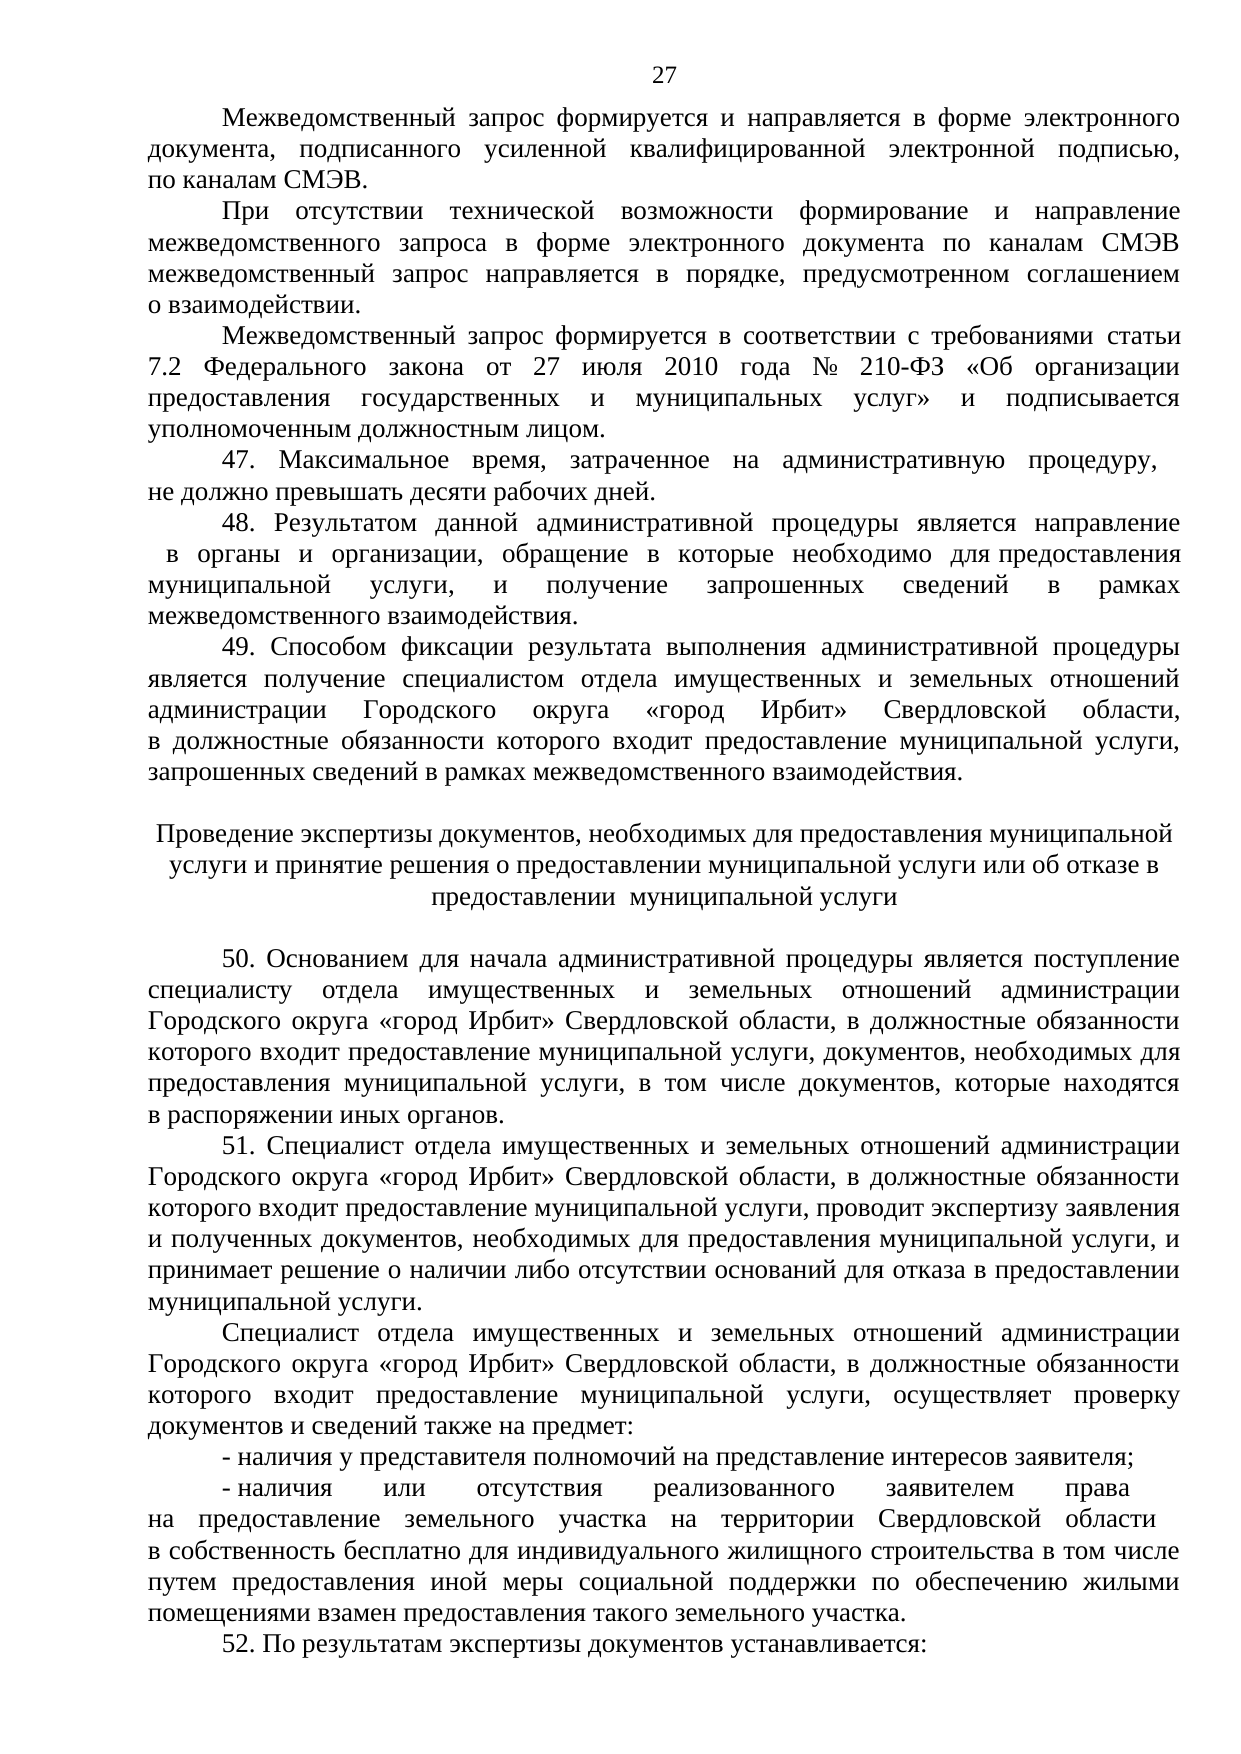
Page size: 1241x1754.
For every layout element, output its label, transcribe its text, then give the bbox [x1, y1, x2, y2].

list 47. Максимальное время, затраченное на административную процедуру, не должно превышать десяти рабочих дней. [148, 444, 1181, 506]
text Проведение экспертизы документов, необходимых для предоставления муниципальной услуги и принятие решения о предоставлении муниципальной услуги или об отказе в предоставлении муниципальной услуги [148, 817, 1181, 911]
text - наличия или отсутствия реализованного заявителем права на предоставление земельного участка на территории Свердловской области в собственность бесплатно для индивидуального жилищного строительства в том числе путем предоставления иной меры социальной поддержки по обеспечению жилыми помещениями взамен предоставления такого земельного участка. [148, 1471, 1181, 1627]
text 50. Основанием для начала административной процедуры является поступление специалисту отдела имущественных и земельных отношений администрации Городского округа «город Ирбит» Свердловской области, в должностные обязанности которого входит предоставление муниципальной услуги, документов, необходимых для предоставления муниципальной услуги, в том числе документов, которые находятся в распоряжении иных органов. [148, 942, 1181, 1129]
list Межведомственный запрос формируется и направляется в форме электронного документа, подписанного усиленной квалифицированной электронной подписью, по каналам СМЭВ. [148, 101, 1181, 194]
text 48. Результатом данной административной процедуры является направление в органы и организации, обращение в которые необходимо для предоставления муниципальной услуги, и получение запрошенных сведений в рамках межведомственного взаимодействия. [148, 506, 1181, 631]
text 49. Способом фиксации результата выполнения административной процедуры является получение специалистом отдела имущественных и земельных отношений администрации Городского округа «город Ирбит» Свердловской области, в должностные обязанности которого входит предоставление муниципальной услуги, запрошенных сведений в рамках межведомственного взаимодействия. [148, 631, 1181, 786]
text Межведомственный запрос формируется в соответствии с требованиями статьи 7.2 Федерального закона от 27 июля 2010 года № 210-ФЗ «Об организации предоставления государственных и муниципальных услуг» и подписывается уполномоченным должностным лицом. [148, 319, 1181, 444]
text 51. Специалист отдела имущественных и земельных отношений администрации Городского округа «город Ирбит» Свердловской области, в должностные обязанности которого входит предоставление муниципальной услуги, проводит экспертизу заявления и полученных документов, необходимых для предоставления муниципальной услуги, и принимает решение о наличии либо отсутствии оснований для отказа в предоставлении муниципальной услуги. [148, 1129, 1181, 1316]
text - наличия у представителя полномочий на представление интересов заявителя; [148, 1440, 1181, 1471]
text 52. По результатам экспертизы документов устанавливается: [148, 1627, 1181, 1658]
text Специалист отдела имущественных и земельных отношений администрации Городского округа «город Ирбит» Свердловской области, в должностные обязанности которого входит предоставление муниципальной услуги, осуществляет проверку документов и сведений также на предмет: [148, 1316, 1181, 1440]
text При отсутствии технической возможности формирование и направление межведомственного запроса в форме электронного документа по каналам СМЭВ межведомственный запрос направляется в порядке, предусмотренном соглашением о взаимодействии. [148, 194, 1181, 319]
